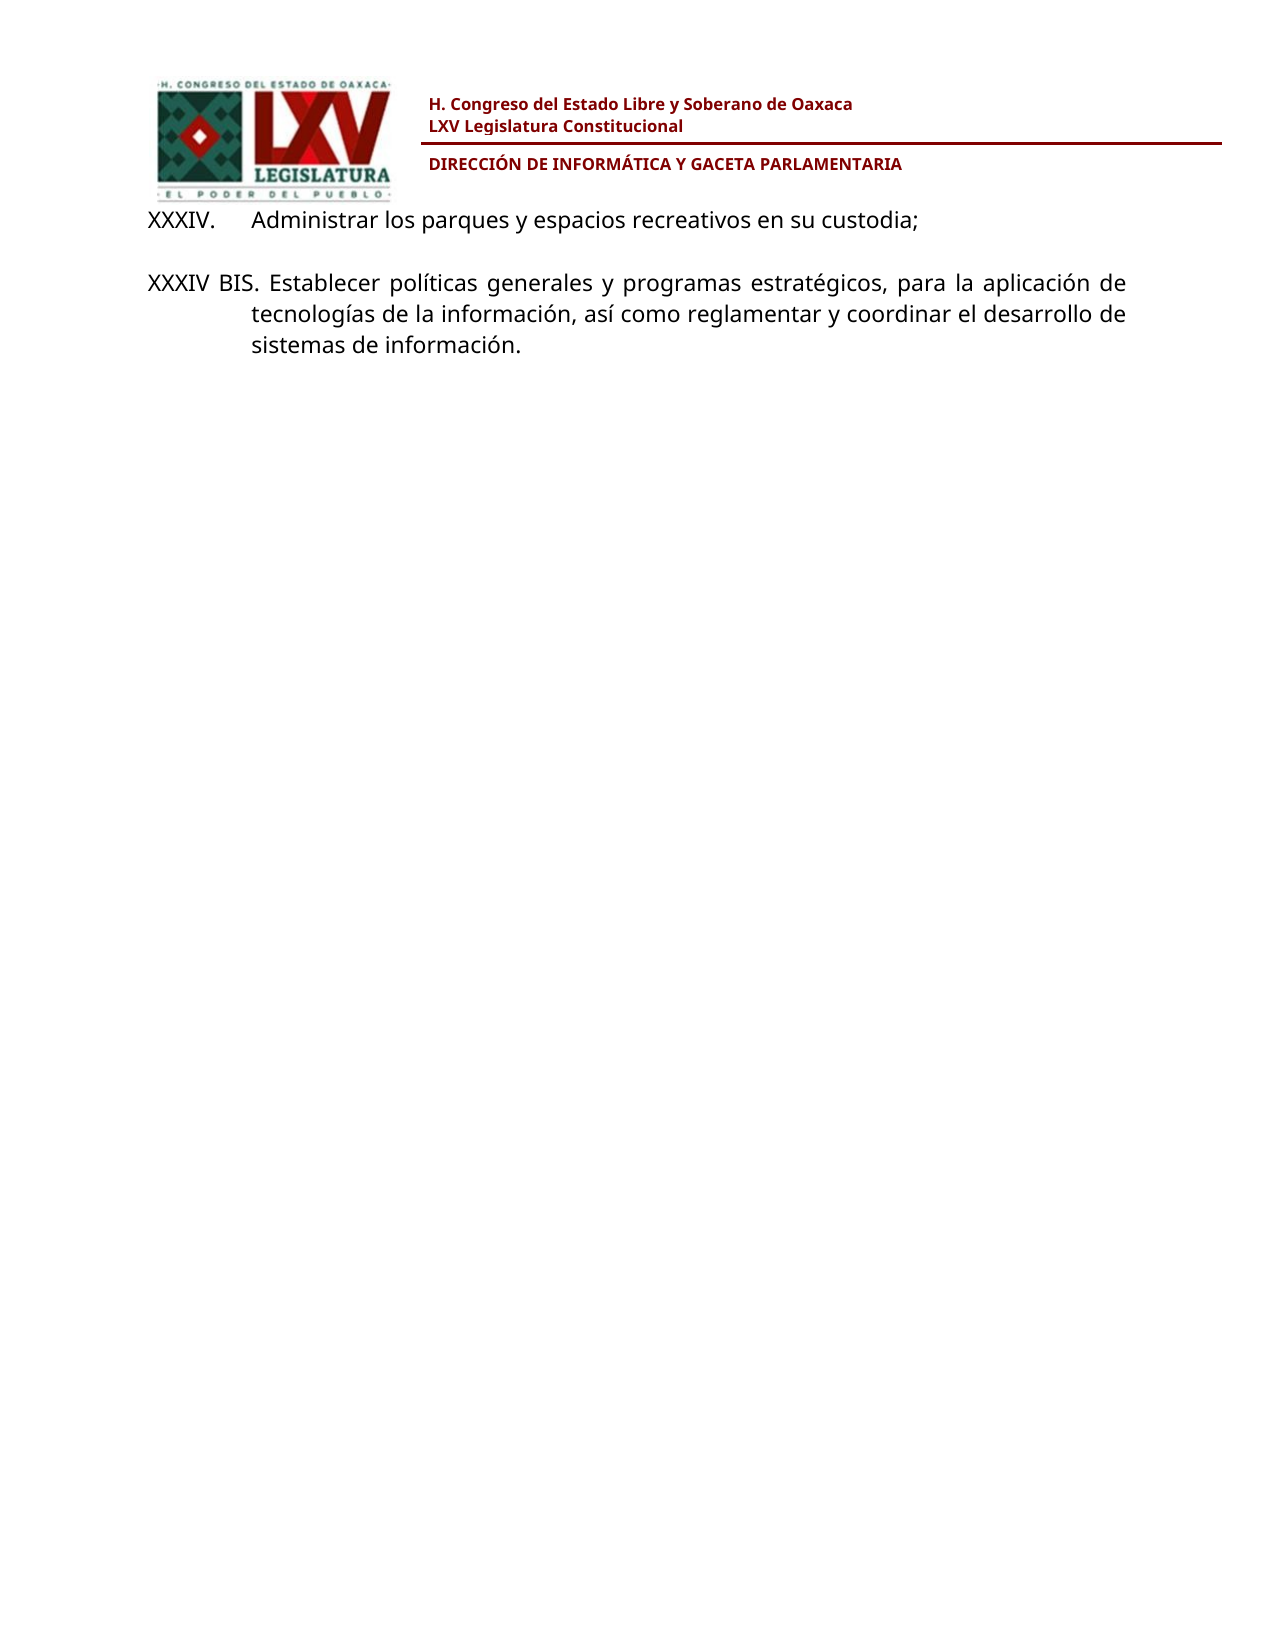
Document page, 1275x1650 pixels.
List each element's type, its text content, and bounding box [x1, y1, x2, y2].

text XXXIV BIS. Establecer políticas generales y programas estratégicos, para la aplicación de tecnologías de la información, así como reglamentar y coordinar el desarrollo de sistemas de información. [148, 267, 1127, 361]
list Administrar los parques y espacios recreativos en su custodia; [148, 204, 1139, 235]
picture [149, 76, 398, 204]
